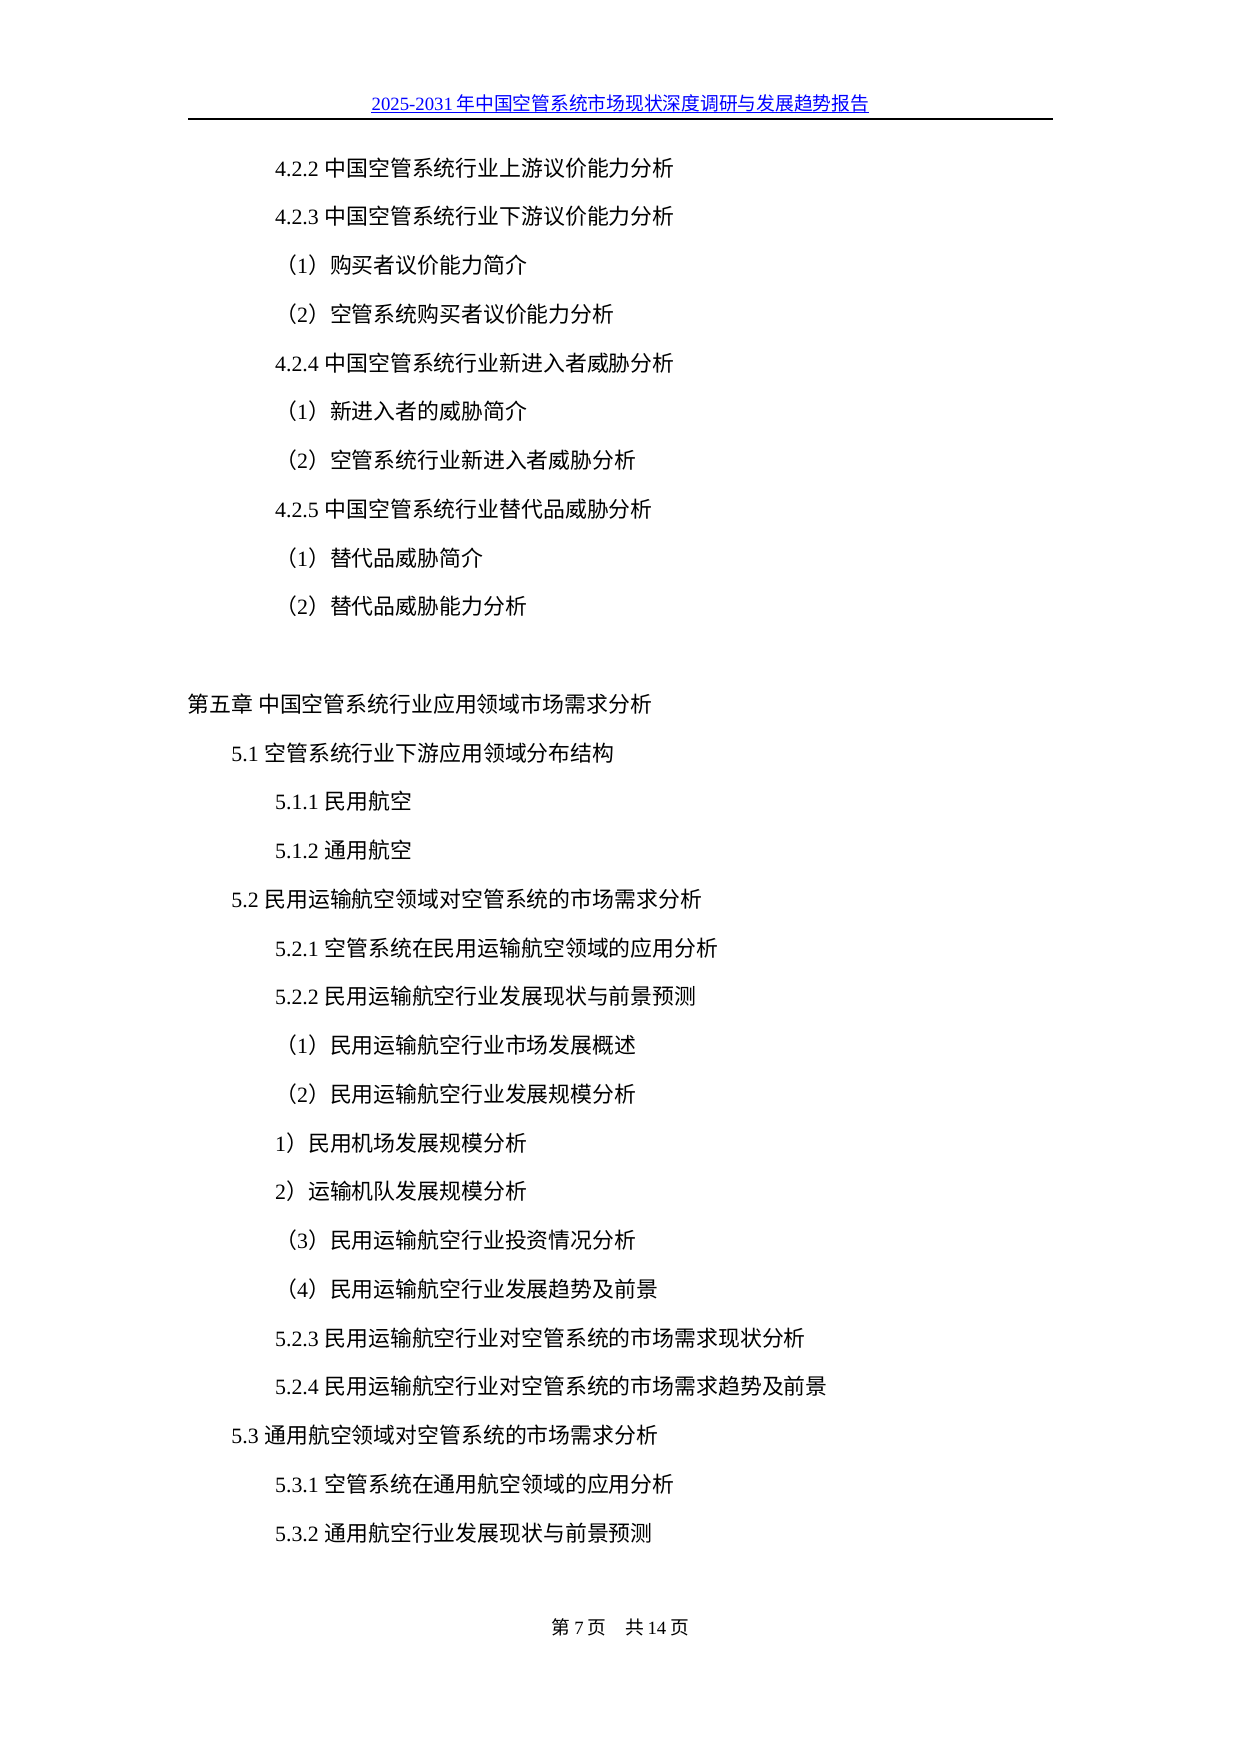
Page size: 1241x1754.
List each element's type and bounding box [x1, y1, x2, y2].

text [187, 150, 1053, 1548]
